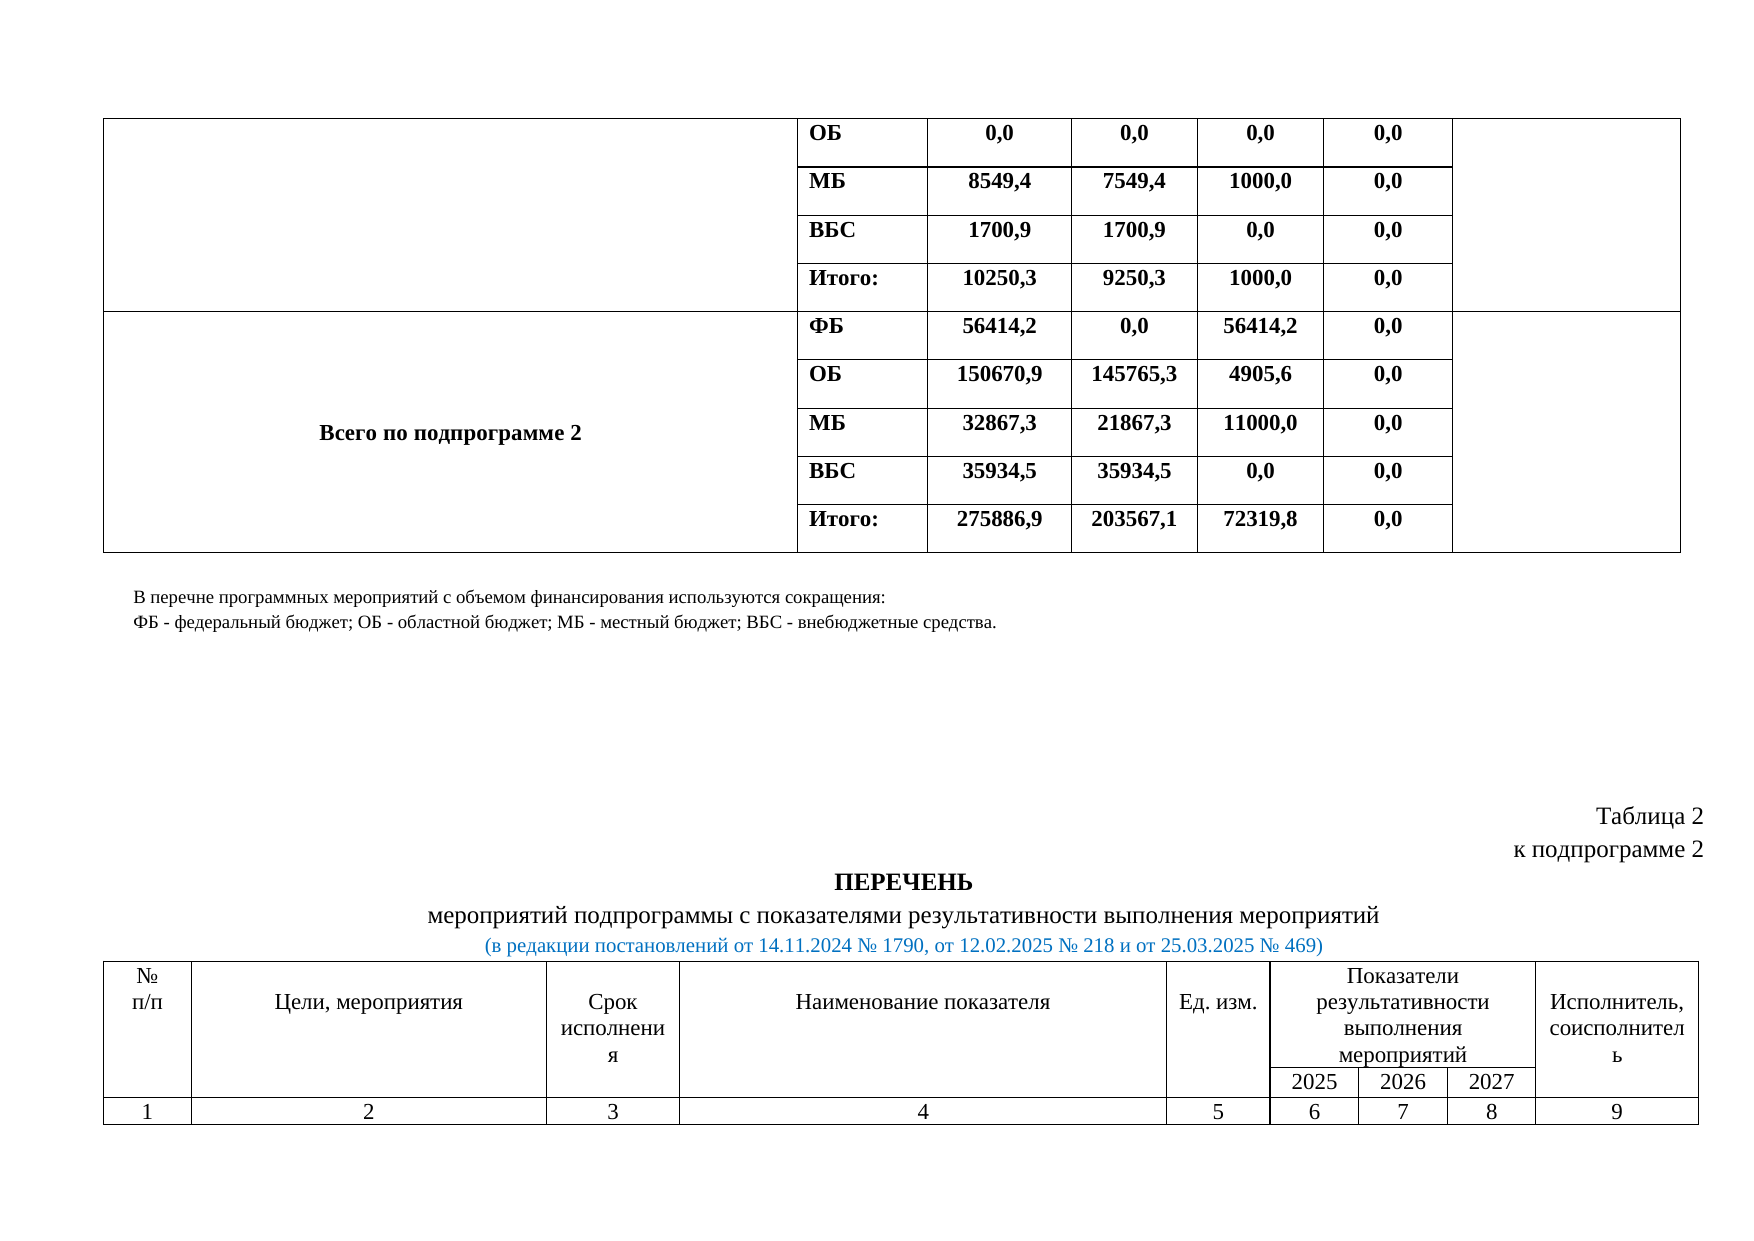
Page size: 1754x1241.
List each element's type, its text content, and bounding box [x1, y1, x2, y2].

table_cell 5 [1167, 1098, 1269, 1124]
table_cell 0,0 [1324, 264, 1452, 311]
table_cell 6 [1271, 1098, 1358, 1124]
table_header Наименование показателя [680, 962, 1166, 1097]
table_cell 11000,0 [1198, 409, 1323, 456]
table_cell 0,0 [1198, 119, 1323, 166]
table_header № п/п [104, 962, 191, 1097]
table_header Показатели результативности выполнения мероприятий [1271, 962, 1535, 1067]
table_cell [1453, 312, 1680, 552]
table_cell 56414,2 [1198, 312, 1323, 359]
table_cell Итого: [798, 505, 927, 552]
table_cell МБ [798, 409, 927, 456]
table_cell 2026 [1359, 1068, 1447, 1097]
table_cell 7549,4 [1072, 168, 1197, 214]
text В перечне программных мероприятий с объемом финансирования используются сокращения: [89, 586, 1665, 608]
table_cell Итого: [798, 264, 927, 311]
table_header Цели, мероприятия [192, 962, 546, 1097]
table_cell 8549,4 [928, 168, 1071, 214]
table_cell 10250,3 [928, 264, 1071, 311]
text ФБ - федеральный бюджет; ОБ - областной бюджет; МБ - местный бюджет; ВБС - внебюджетные средства. [89, 611, 1665, 633]
table_cell ВБС [798, 457, 927, 504]
text Таблица 2 [1093, 801, 1704, 830]
text к подпрограмме 2 [1093, 834, 1704, 863]
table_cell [104, 119, 797, 311]
table_header Срок исполнения [547, 962, 679, 1097]
table_cell 0,0 [1324, 216, 1452, 263]
table_header Исполнитель, соисполнитель [1536, 962, 1698, 1097]
table_cell 4 [680, 1098, 1166, 1124]
table_cell 0,0 [1324, 168, 1452, 214]
table_cell 0,0 [1324, 409, 1452, 456]
table_cell 21867,3 [1072, 409, 1197, 456]
table_cell 9250,3 [1072, 264, 1197, 311]
table_cell 9 [1536, 1098, 1698, 1124]
table_cell 0,0 [1198, 216, 1323, 263]
table_cell 203567,1 [1072, 505, 1197, 552]
table_cell 3 [547, 1098, 679, 1124]
table_cell 0,0 [1324, 119, 1452, 166]
text ПЕРЕЧЕНЬ [103, 867, 1704, 896]
table_cell 35934,5 [928, 457, 1071, 504]
table_cell 2025 [1271, 1068, 1358, 1097]
table_cell 0,0 [1324, 505, 1452, 552]
table_cell 0,0 [928, 119, 1071, 166]
table_cell 0,0 [1324, 457, 1452, 504]
table_cell 1 [104, 1098, 191, 1124]
table_cell 2 [192, 1098, 546, 1124]
table_cell 0,0 [1324, 312, 1452, 359]
table_cell 56414,2 [928, 312, 1071, 359]
table_cell 1700,9 [1072, 216, 1197, 263]
table_cell 150670,9 [928, 360, 1071, 407]
table_cell ОБ [798, 360, 927, 407]
table_cell ОБ [798, 119, 927, 166]
table_cell 0,0 [1324, 360, 1452, 407]
table_cell 2027 [1448, 1068, 1535, 1097]
table_cell 1000,0 [1198, 168, 1323, 214]
table_cell 0,0 [1198, 457, 1323, 504]
table_cell 1700,9 [928, 216, 1071, 263]
table_cell 8 [1448, 1098, 1535, 1124]
text мероприятий подпрограммы с показателями результативности выполнения мероприятий [103, 900, 1704, 929]
table_cell 7 [1359, 1098, 1447, 1124]
table_cell 4905,6 [1198, 360, 1323, 407]
table_header Ед. изм. [1167, 962, 1269, 1097]
table_cell 275886,9 [928, 505, 1071, 552]
table_cell Всего по подпрограмме 2 [104, 312, 797, 552]
table_cell 0,0 [1072, 119, 1197, 166]
table_cell [1453, 119, 1680, 311]
table_cell 1000,0 [1198, 264, 1323, 311]
table_cell 32867,3 [928, 409, 1071, 456]
table_cell МБ [798, 168, 927, 214]
text (в редакции постановлений от 14.11.2024 № 1790, от 12.02.2025 № 218 и от 25.03.2025 № 469) [103, 933, 1704, 957]
table_cell 145765,3 [1072, 360, 1197, 407]
table_cell 0,0 [1072, 312, 1197, 359]
table_cell 72319,8 [1198, 505, 1323, 552]
table_cell ФБ [798, 312, 927, 359]
table_cell ВБС [798, 216, 927, 263]
table_cell 35934,5 [1072, 457, 1197, 504]
